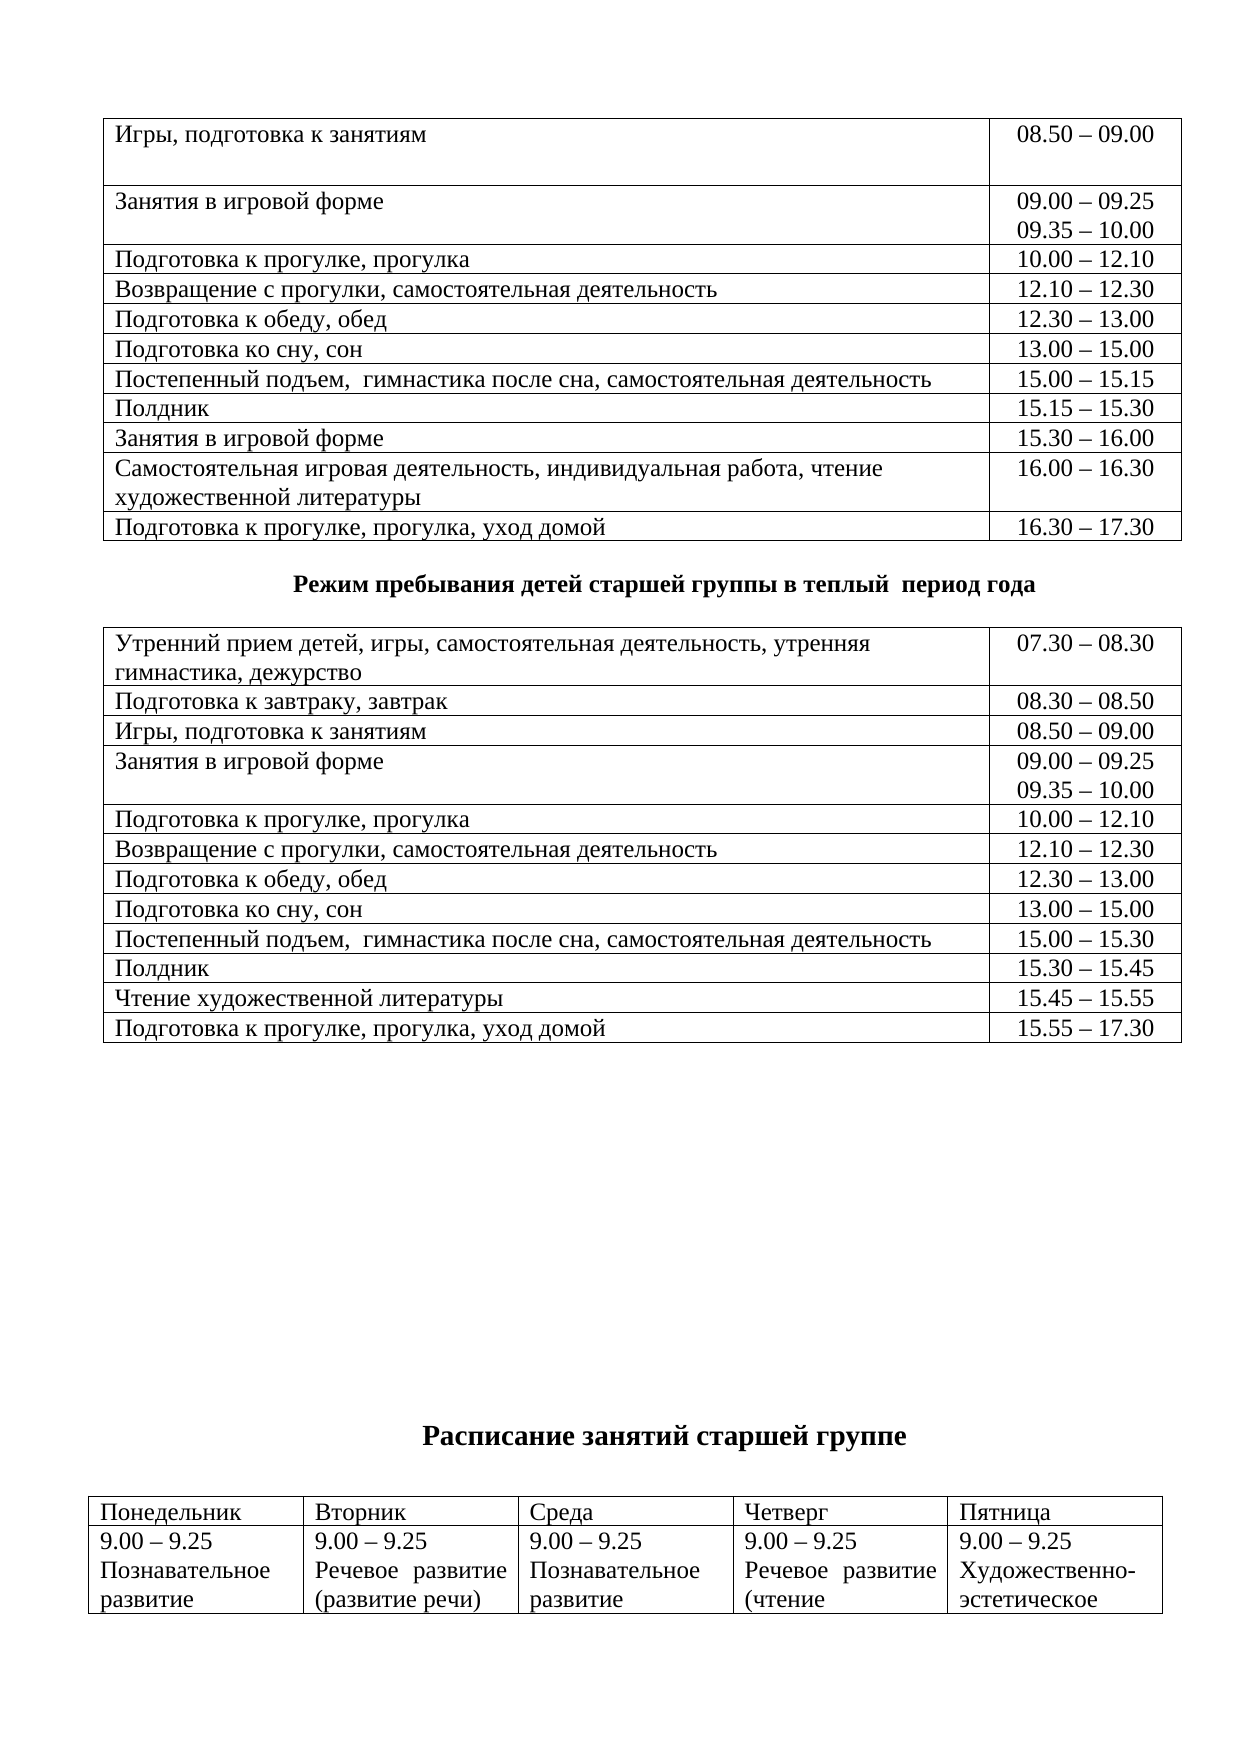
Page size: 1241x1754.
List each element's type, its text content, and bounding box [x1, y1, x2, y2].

table_cell 12.10 – 12.30 [990, 274, 1181, 303]
table_cell 08.30 – 08.50 [990, 686, 1181, 715]
table_cell 10.00 – 12.10 [990, 245, 1181, 273]
table_cell 13.00 – 15.00 [990, 894, 1181, 923]
text Расписание занятий старшей группе [177, 1418, 1152, 1452]
table_cell 15.00 – 15.30 [990, 924, 1181, 952]
table_cell Постепенный подъем, гимнастика после сна, самостоятельная деятельность [104, 364, 989, 392]
table_cell 12.10 – 12.30 [990, 834, 1181, 863]
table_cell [948, 1526, 1162, 1613]
table_header Четверг [734, 1497, 947, 1525]
table_cell Возвращение с прогулки, самостоятельная деятельность [104, 274, 989, 303]
table_cell 15.30 – 16.00 [990, 423, 1181, 452]
table_header Пятница [948, 1497, 1162, 1525]
table_cell Занятия в игровой форме [104, 746, 989, 803]
table_cell Подготовка ко сну, сон [104, 334, 989, 363]
table_header Вторник [304, 1497, 518, 1525]
table_header 07.30 – 08.30 [990, 628, 1181, 685]
table_cell Подготовка к прогулке, прогулка [104, 805, 989, 833]
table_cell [304, 1526, 518, 1613]
table_cell Подготовка к обеду, обед [104, 864, 989, 893]
table_cell Занятия в игровой форме [104, 186, 989, 243]
table_cell Возвращение с прогулки, самостоятельная деятельность [104, 834, 989, 863]
table_cell Занятия в игровой форме [104, 423, 989, 452]
table_cell 16.30 – 17.30 [990, 512, 1181, 540]
table_cell 09.00 – 09.25 09.35 – 10.00 [990, 186, 1181, 243]
table_header Утренний прием детей, игры, самостоятельная деятельность, утренняя гимнастика, дежурство [104, 628, 989, 685]
table_cell 08.50 – 09.00 [990, 716, 1181, 745]
table_cell Подготовка к завтраку, завтрак [104, 686, 989, 715]
table_cell 16.00 – 16.30 [990, 453, 1181, 511]
table_cell Игры, подготовка к занятиям [104, 119, 989, 185]
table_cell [519, 1526, 733, 1613]
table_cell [734, 1526, 947, 1613]
table_cell Постепенный подъем, гимнастика после сна, самостоятельная деятельность [104, 924, 989, 952]
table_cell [89, 1526, 303, 1613]
table_cell 08.50 – 09.00 [990, 119, 1181, 185]
table_header Среда [519, 1497, 733, 1525]
table_cell Подготовка к прогулке, прогулка, уход домой [104, 512, 989, 540]
table_cell Полдник [104, 954, 989, 982]
table_cell Самостоятельная игровая деятельность, индивидуальная работа, чтение художественной литературы [104, 453, 989, 511]
text Режим пребывания детей старшей группы в теплый период года [177, 569, 1152, 598]
table_cell 10.00 – 12.10 [990, 805, 1181, 833]
table_cell 12.30 – 13.00 [990, 304, 1181, 333]
table_cell Игры, подготовка к занятиям [104, 716, 989, 745]
table_cell Подготовка к прогулке, прогулка [104, 245, 989, 273]
table_cell 12.30 – 13.00 [990, 864, 1181, 893]
table_header Понедельник [89, 1497, 303, 1525]
table_cell Подготовка к прогулке, прогулка, уход домой [104, 1013, 989, 1042]
table_cell Полдник [104, 394, 989, 422]
table_cell 15.45 – 15.55 [990, 983, 1181, 1012]
table_cell 15.55 – 17.30 [990, 1013, 1181, 1042]
table_cell 15.30 – 15.45 [990, 954, 1181, 982]
table_cell 15.00 – 15.15 [990, 364, 1181, 392]
table_cell Подготовка к обеду, обед [104, 304, 989, 333]
table_cell 15.15 – 15.30 [990, 394, 1181, 422]
table_cell 13.00 – 15.00 [990, 334, 1181, 363]
table_cell 09.00 – 09.25 09.35 – 10.00 [990, 746, 1181, 803]
table_cell Чтение художественной литературы [104, 983, 989, 1012]
table_cell Подготовка ко сну, сон [104, 894, 989, 923]
